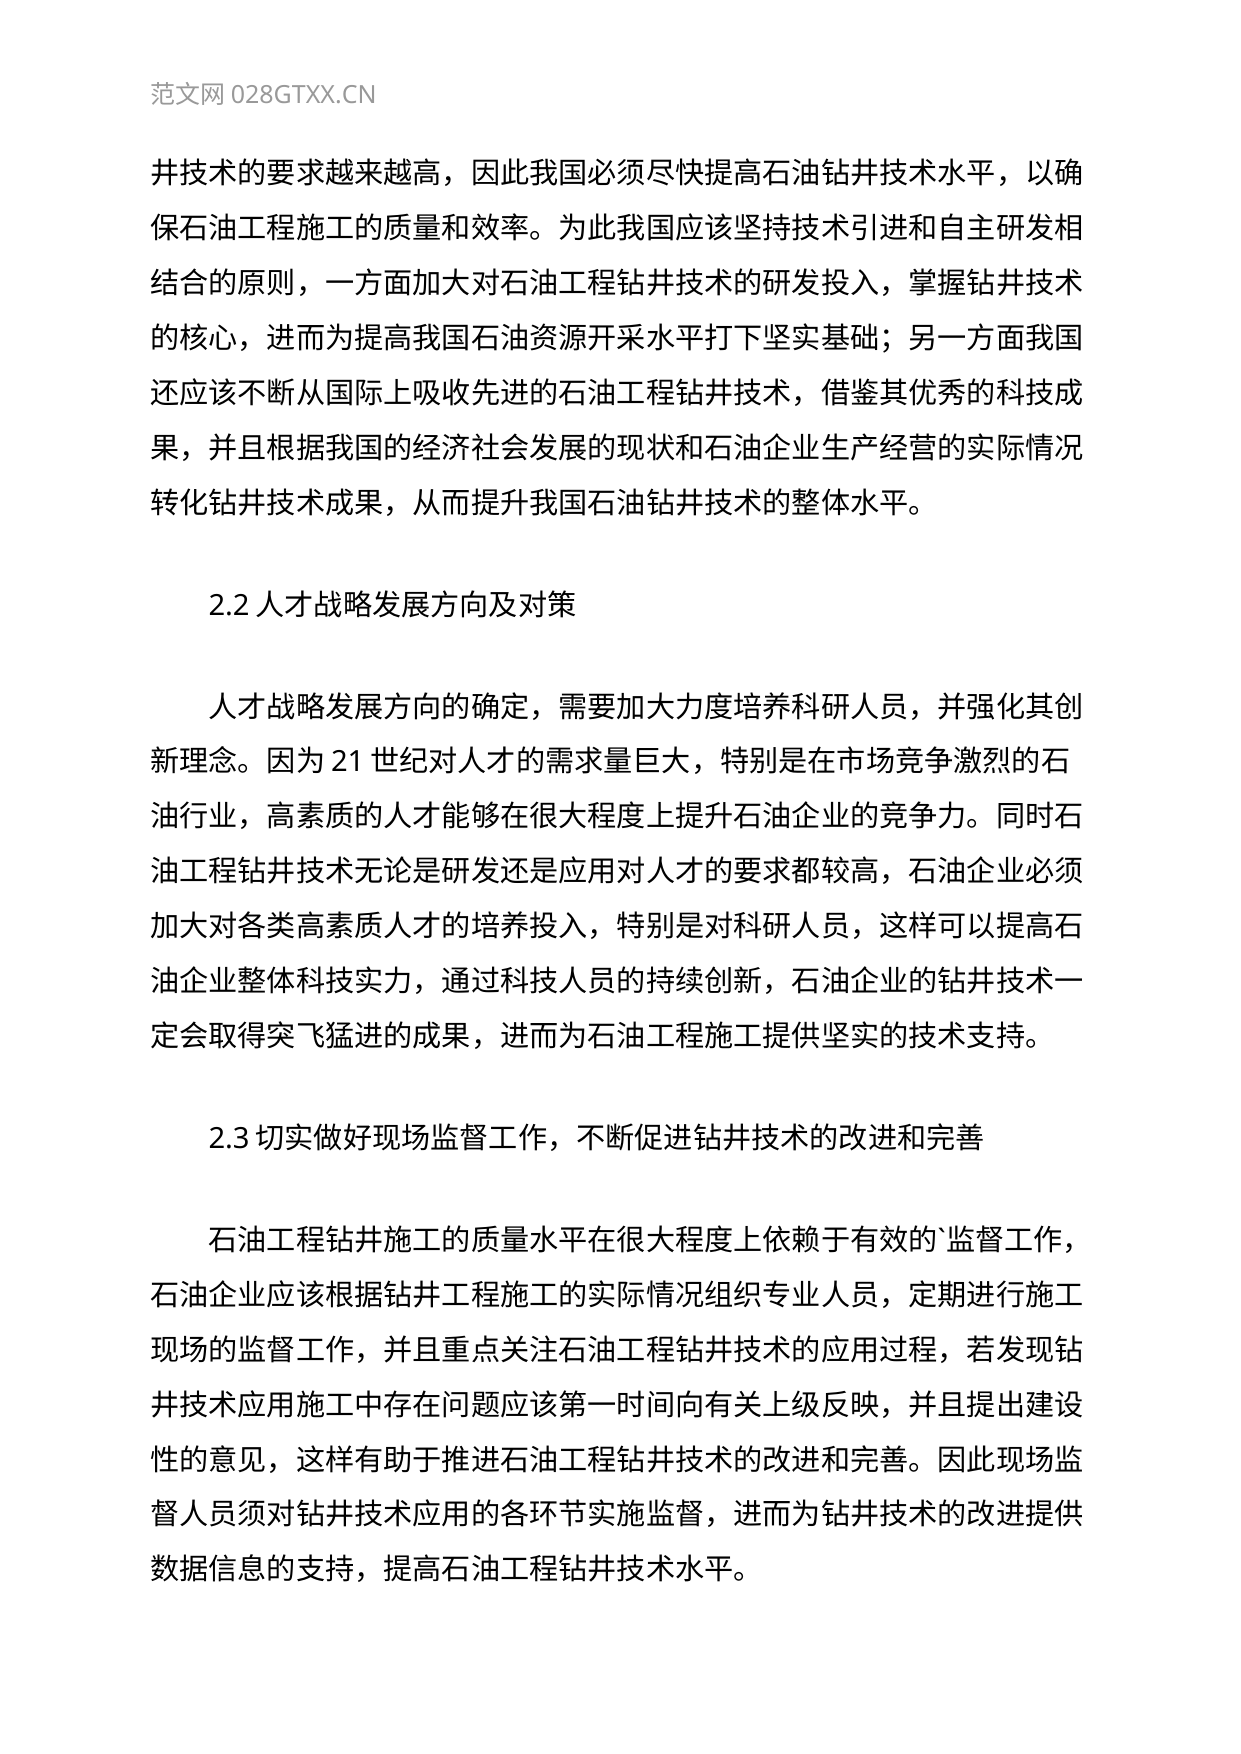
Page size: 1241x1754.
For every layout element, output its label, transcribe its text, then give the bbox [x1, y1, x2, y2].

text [150, 150, 1090, 522]
text 人才战略发展方向的确定，需要加大力度培养科研人员，并强化其创新理念。因为21世纪对人才的需求量巨大，特别是在市场竞争激烈的石油行业，高素质的人才能够在很大程度上提升石油企业的竞争力。同时石油工程钻井技术无论是研发还是应用对人才的要求都较高，石油企业必须加大对各类高素质人才的培养投入，特别是对科研人员，这样可以提高石油企业整体科技实力，通过科技人员的持续创新，石油企业的钻井技术一定会取得突飞猛进的成果，进而为石油工程施工提供坚实的技术支持。 [150, 683, 1090, 1055]
text 石油工程钻井施工的质量水平在很大程度上依赖于有效的`监督工作，石油企业应该根据钻井工程施工的实际情况组织专业人员，定期进行施工现场的监督工作，并且重点关注石油工程钻井技术的应用过程，若发现钻井技术应用施工中存在问题应该第一时间向有关上级反映，并且提出建设性的意见，这样有助于推进石油工程钻井技术的改进和完善。因此现场监督人员须对钻井技术应用的各环节实施监督，进而为钻井技术的改进提供数据信息的支持，提高石油工程钻井技术水平。 [150, 1216, 1090, 1588]
text 2.2人才战略发展方向及对策 [150, 581, 1090, 623]
text 2.3切实做好现场监督工作，不断促进钻井技术的改进和完善 [150, 1114, 1090, 1157]
